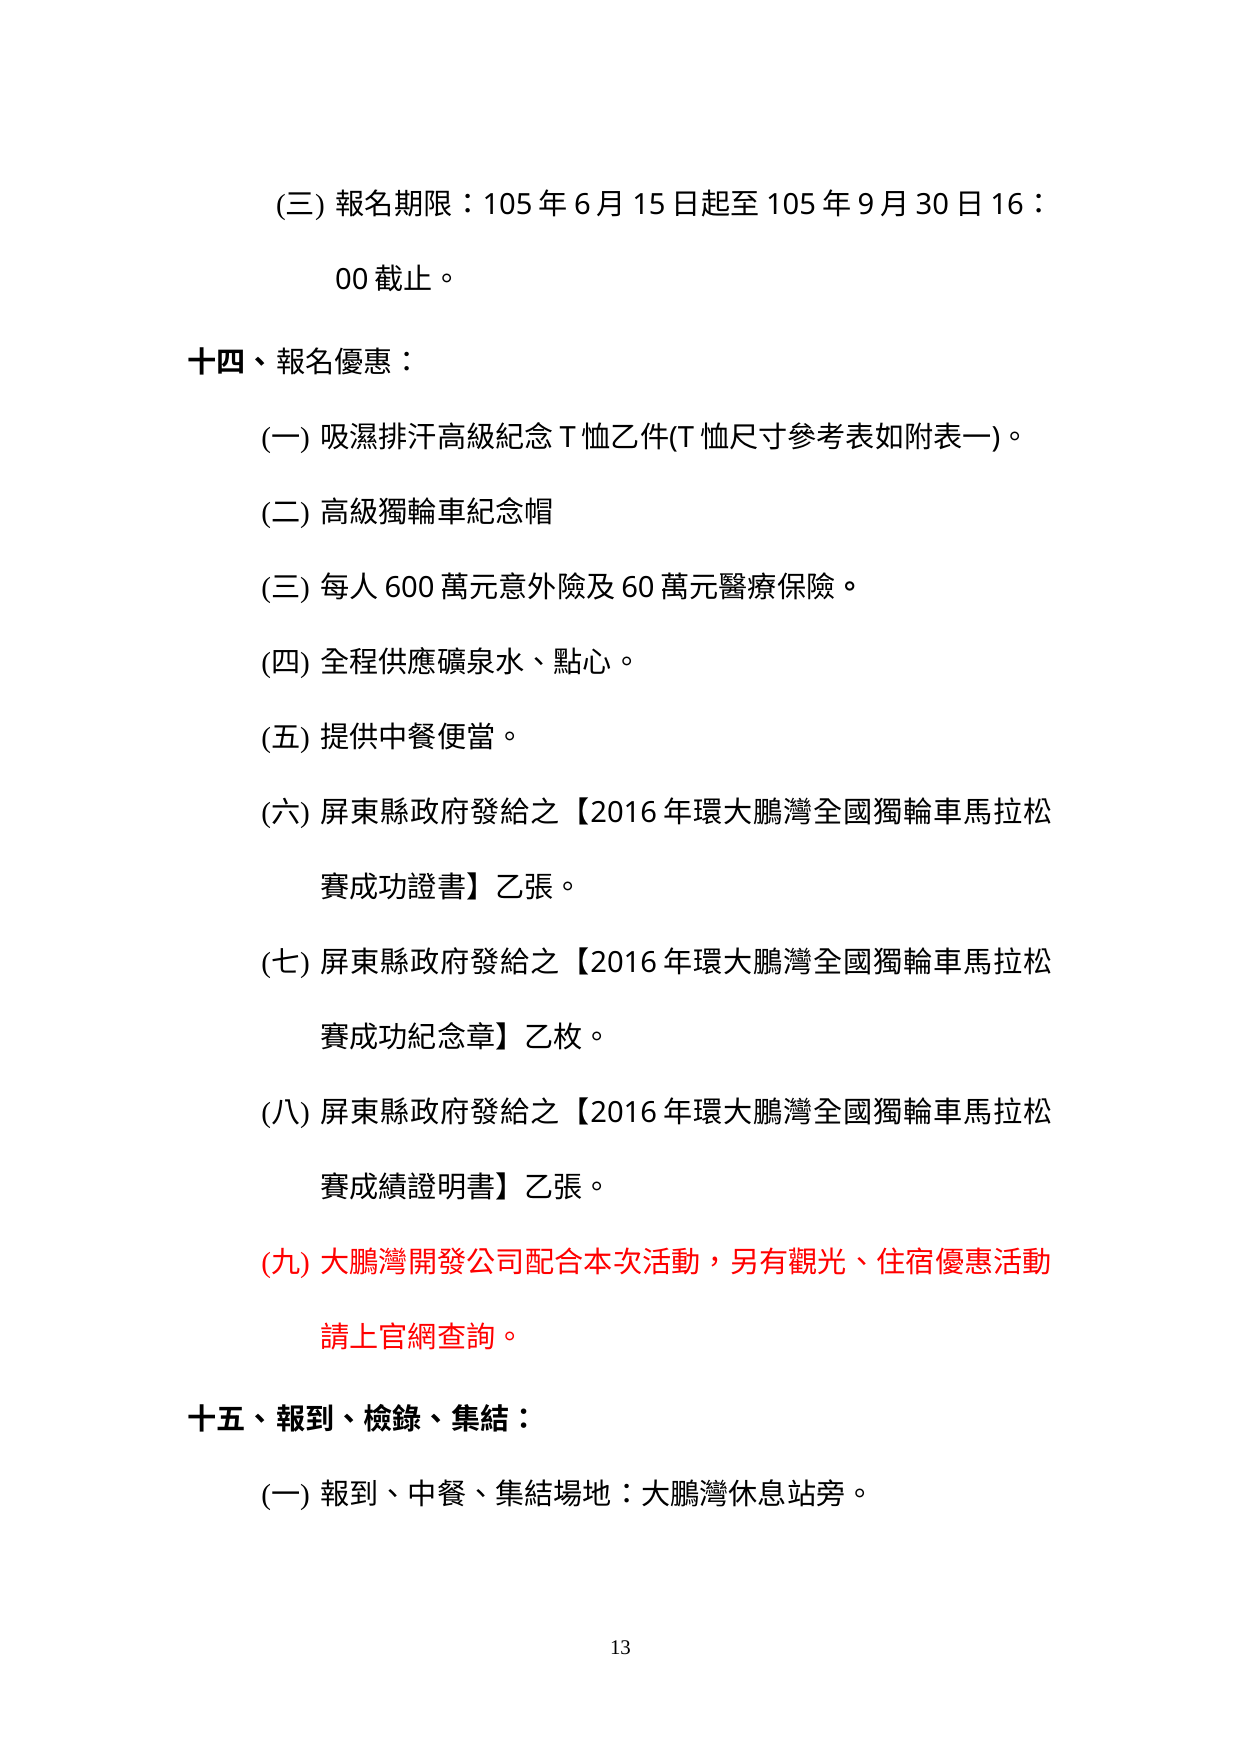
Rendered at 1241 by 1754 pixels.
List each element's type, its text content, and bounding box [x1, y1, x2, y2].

list 報到、檢錄、集結： [187, 1379, 1053, 1454]
list 提供中餐便當。 [261, 697, 1053, 772]
list 大鵬灣開發公司配合本次活動，另有觀光、住宿優惠活動，請上官網查詢。 [261, 1222, 1053, 1372]
list 全程供應礦泉水、點心。 [261, 622, 1053, 697]
list 報名期限：105年6月15日起至105年9月30日16：00截止。 [276, 164, 1053, 314]
list 報到、中餐、集結場地：大鵬灣休息站旁。 [261, 1454, 1053, 1529]
list 屏東縣政府發給之【2016年環大鵬灣全國獨輪車馬拉松賽成績證明書】乙張。 [261, 1072, 1053, 1222]
list 報名優惠： [187, 322, 1053, 397]
list 每人600萬元意外險及60萬元醫療保險。 [261, 547, 1053, 622]
list 屏東縣政府發給之【2016年環大鵬灣全國獨輪車馬拉松賽成功證書】乙張。 [261, 772, 1053, 922]
list 高級獨輪車紀念帽 [261, 472, 1053, 547]
list 吸濕排汗高級紀念T恤乙件(T恤尺寸參考表如附表一)。 [261, 397, 1053, 472]
list 屏東縣政府發給之【2016年環大鵬灣全國獨輪車馬拉松賽成功紀念章】乙枚。 [261, 922, 1053, 1072]
